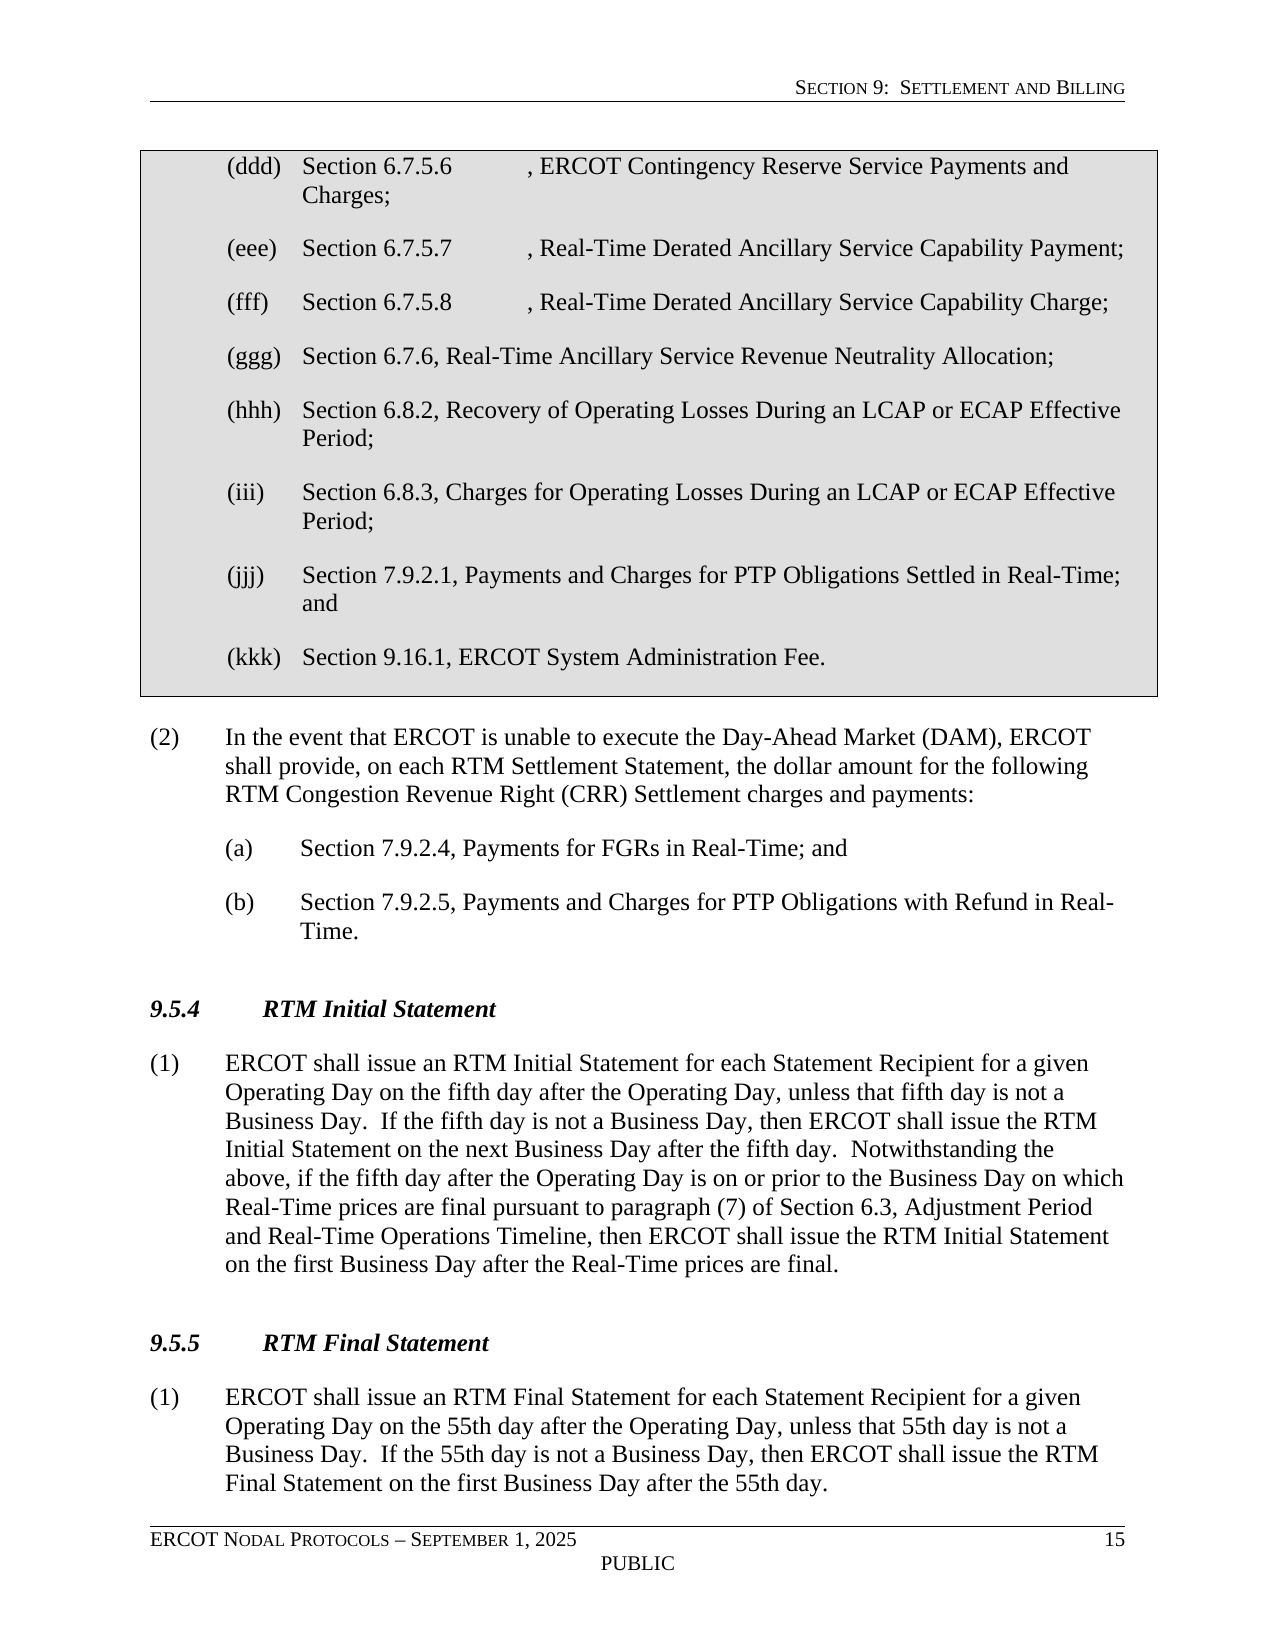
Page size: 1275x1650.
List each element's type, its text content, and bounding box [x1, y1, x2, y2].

text 9.5.5 RTM Final Statement [150, 1328, 1125, 1357]
list (b) Section 7.9.2.5, Payments and Charges for PTP Obligations with Refund in Real-Time. [225, 887, 1125, 944]
text 9.5.4 RTM Initial Statement [150, 994, 1125, 1023]
text (1) ERCOT shall issue an RTM Final Statement for each Statement Recipient for a given Operating Day on the 55th day after the Operating Day, unless that 55th day is not a Business Day. If the 55th day is not a Business Day, then ERCOT shall issue the RTM Final Statement on the first Business Day after the 55th day. [150, 1382, 1125, 1497]
text (1) ERCOT shall issue an RTM Initial Statement for each Statement Recipient for a given Operating Day on the fifth day after the Operating Day, unless that fifth day is not a Business Day. If the fifth day is not a Business Day, then ERCOT shall issue the RTM Initial Statement on the next Business Day after the fifth day. Notwithstanding the above, if the fifth day after the Operating Day is on or prior to the Business Day on which Real-Time prices are final pursuant to paragraph (7) of Section 6.3, Adjustment Period and Real-Time Operations Timeline, then ERCOT shall issue the RTM Initial Statement on the first Business Day after the Real-Time prices are final. [150, 1048, 1125, 1278]
list (2) In the event that ERCOT is unable to execute the Day-Ahead Market (DAM), ERCOT shall provide, on each RTM Settlement Statement, the dollar amount for the following RTM Congestion Revenue Right (CRR) Settlement charges and payments: [150, 722, 1125, 808]
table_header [141, 151, 1157, 696]
list (a) Section 7.9.2.4, Payments for FGRs in Real-Time; and [225, 833, 1125, 862]
